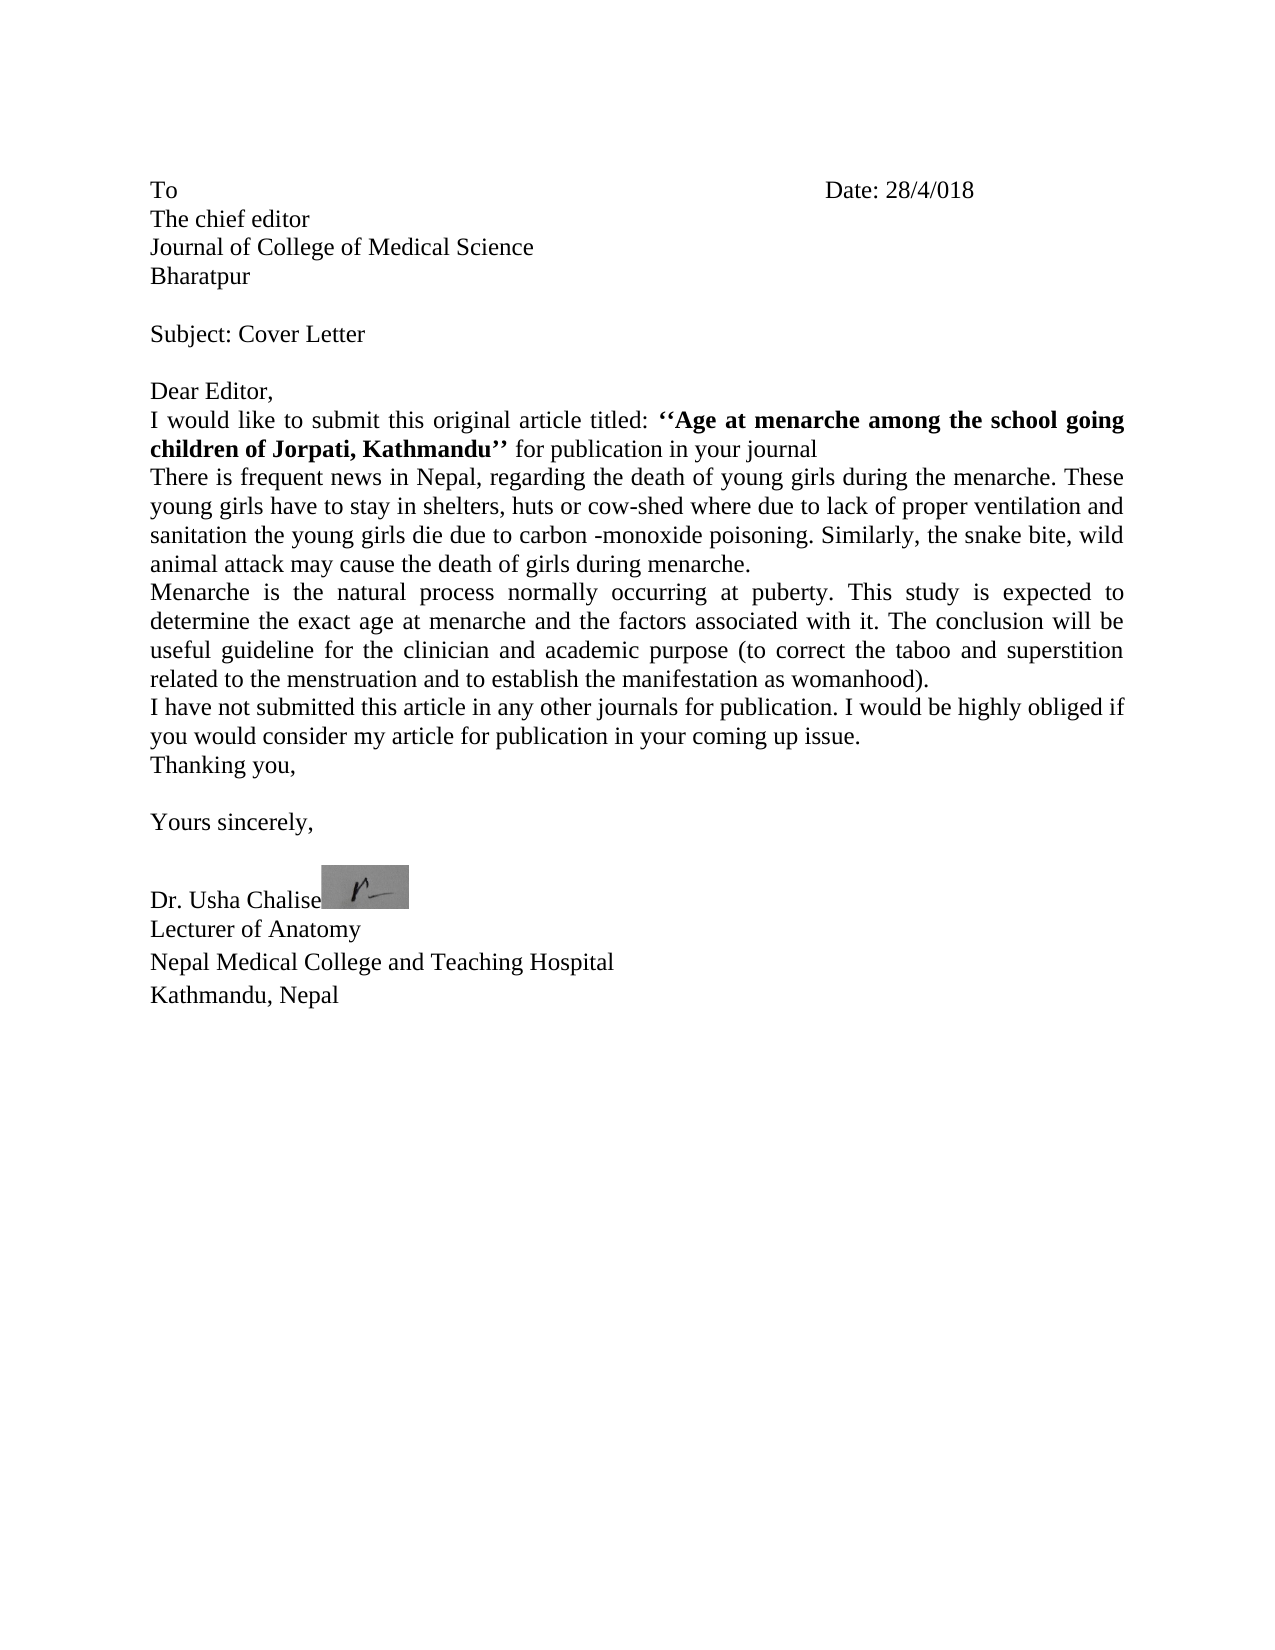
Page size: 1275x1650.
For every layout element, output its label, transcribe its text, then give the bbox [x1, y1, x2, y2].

text Menarche is the natural process normally occurring at puberty. This study is expected to determine the exact age at menarche and the factors associated with it. The conclusion will be useful guideline for the clinician and academic purpose (to correct the taboo and superstition related to the menstruation and to establish the manifestation as womanhood). [150, 577, 1125, 692]
text Bharatpur [150, 261, 1125, 290]
text Lecturer of Anatomy [150, 914, 1125, 943]
text The chief editor [150, 204, 1125, 232]
text There is frequent news in Nepal, regarding the death of young girls during the menarche. These young girls have to stay in shelters, huts or cow-shed where due to lack of proper ventilation and sanitation the young girls die due to carbon -monoxide poisoning. Similarly, the snake bite, wild animal attack may cause the death of girls during menarche. [150, 462, 1125, 577]
text Nepal Medical College and Teaching Hospital [150, 947, 1125, 976]
text Subject: Cover Letter [150, 319, 1125, 347]
text Dr. Usha Chalise [150, 865, 1125, 914]
text Yours sincerely, [150, 807, 1125, 836]
text Dear Editor, [150, 376, 1125, 405]
text I have not submitted this article in any other journals for publication. I would be highly obliged if you would consider my article for publication in your coming up issue. [150, 692, 1125, 750]
text Journal of College of Medical Science [150, 232, 1125, 261]
text I would like to submit this original article titled: ‘‘Age at menarche among the school going children of Jorpati, Kathmandu’’ for publication in your journal [150, 405, 1125, 462]
picture [321, 865, 409, 909]
text Kathmandu, Nepal [150, 980, 1125, 1009]
text Thanking you, [150, 750, 1125, 779]
text To Date: 28/4/018 [150, 175, 1125, 204]
